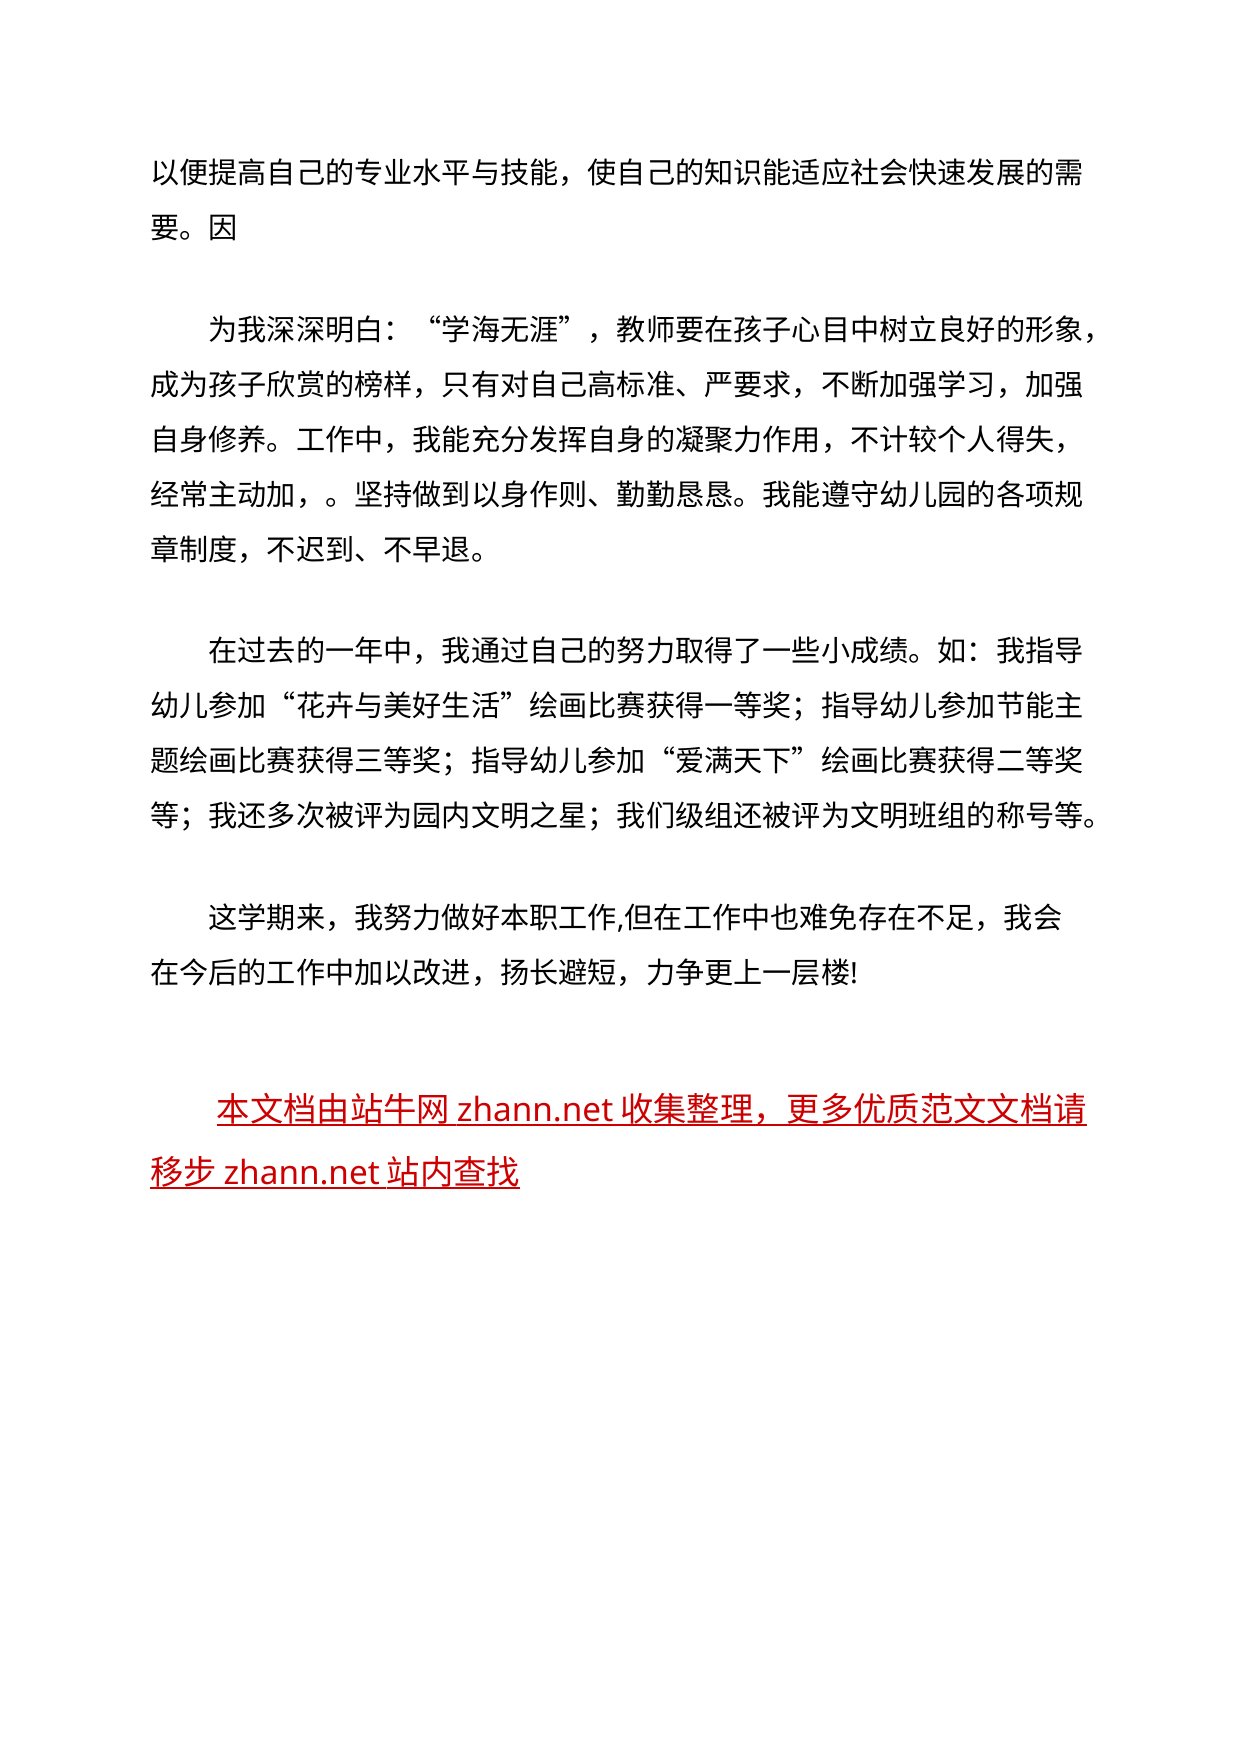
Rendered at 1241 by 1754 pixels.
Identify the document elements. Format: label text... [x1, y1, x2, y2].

text 在过去的一年中，我通过自己的努力取得了一些小成绩。如：我指导幼儿参加“花卉与美好生活”绘画比赛获得一等奖；指导幼儿参加节能主题绘画比赛获得三等奖；指导幼儿参加“爱满天下”绘画比赛获得二等奖等；我还多次被评为园内文明之星；我们级组还被评为文明班组的称号等。 [150, 628, 1090, 835]
text 本文档由站牛网zhann.net收集整理，更多优质范文文档请移步zhann.net站内查找 [150, 1083, 1090, 1194]
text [150, 150, 1090, 247]
text 为我深深明白：“学海无涯”，教师要在孩子心目中树立良好的形象，成为孩子欣赏的榜样，只有对自己高标准、严要求，不断加强学习，加强自身修养。工作中，我能充分发挥自身的凝聚力作用，不计较个人得失，经常主动加，。坚持做到以身作则、勤勤恳恳。我能遵守幼儿园的各项规章制度，不迟到、不早退。 [150, 307, 1090, 568]
text 这学期来，我努力做好本职工作,但在工作中也难免存在不足，我会在今后的工作中加以改进，扬长避短，力争更上一层楼! [150, 894, 1090, 992]
